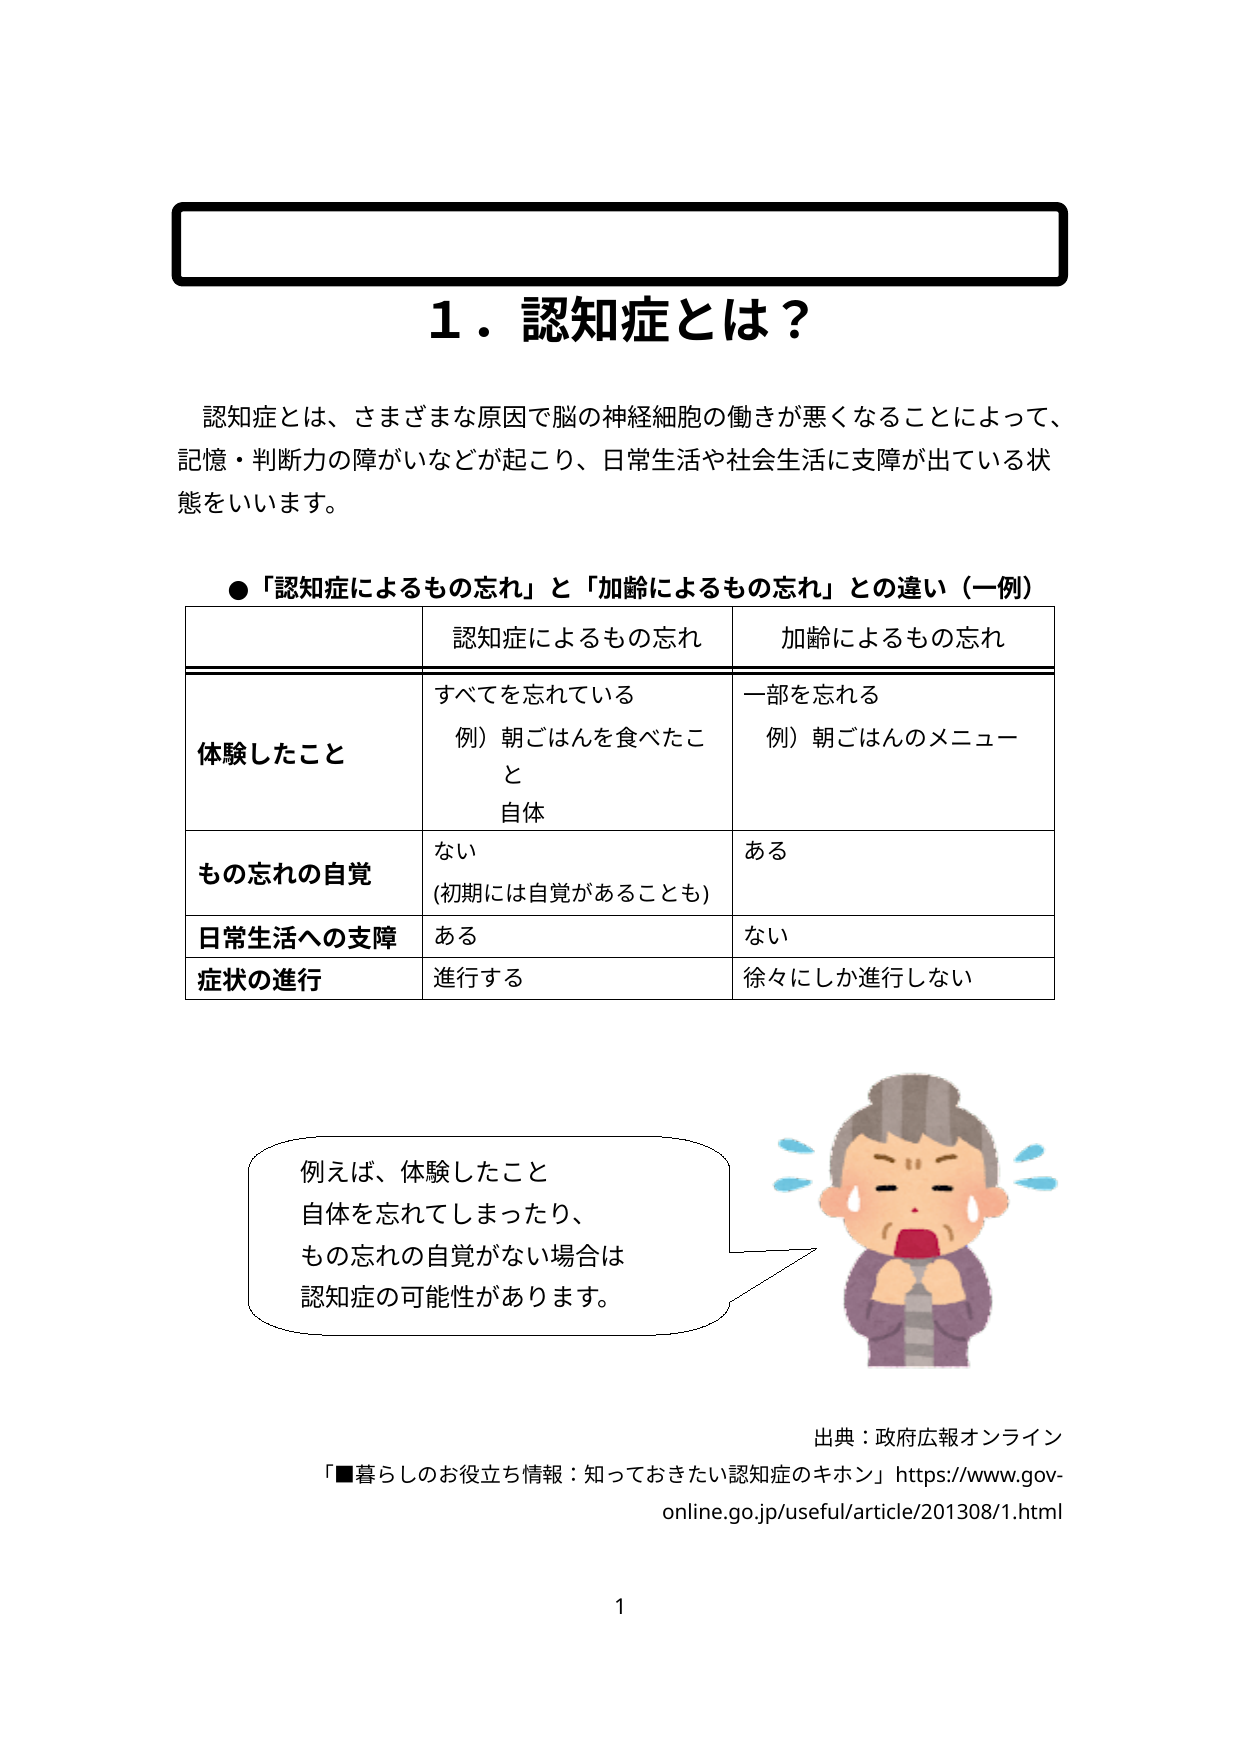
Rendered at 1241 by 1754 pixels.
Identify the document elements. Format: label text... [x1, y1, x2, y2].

picture [743, 1063, 1102, 1379]
table_header [186, 607, 422, 666]
table_cell ない [733, 916, 1054, 957]
table_cell 進行する [423, 958, 732, 999]
table_cell ない (初期には自覚があることも) [423, 831, 732, 914]
table_cell 一部を忘れる 例）朝ごはんのメニュー [733, 675, 1054, 830]
table_cell 体験したこと [186, 675, 422, 830]
table_cell 日常生活への支障 [186, 916, 422, 957]
text 認知症とは、さまざまな原因で脳の神経細胞の働きが悪くなることによって、記憶・判断力の障がいなどが起こり、日常生活や社会生活に支障が出ている状態をいいます。 [177, 397, 1063, 521]
subtitle １．認知症とは？ [177, 286, 1063, 354]
table_cell もの忘れの自覚 [186, 831, 422, 914]
table_header 加齢によるもの忘れ [733, 607, 1054, 666]
table_cell 症状の進行 [186, 958, 422, 999]
table_cell 徐々にしか進行しない [733, 958, 1054, 999]
table_cell ある [423, 916, 732, 957]
table_cell すべてを忘れている 例）朝ごはんを食べたこと 自体 [423, 675, 732, 830]
table_header 認知症によるもの忘れ [423, 607, 732, 666]
text ●「認知症によるもの忘れ」と「加齢によるもの忘れ」との違い（一例） [177, 568, 1063, 606]
text 「■暮らしのお役立ち情報：知っておきたい認知症のキホン」https://www.gov-online.go.jp/useful/article/201308/1.html [177, 1455, 1063, 1530]
table_cell ある [733, 831, 1054, 914]
text 出典：政府広報オンライン [177, 1417, 1063, 1455]
